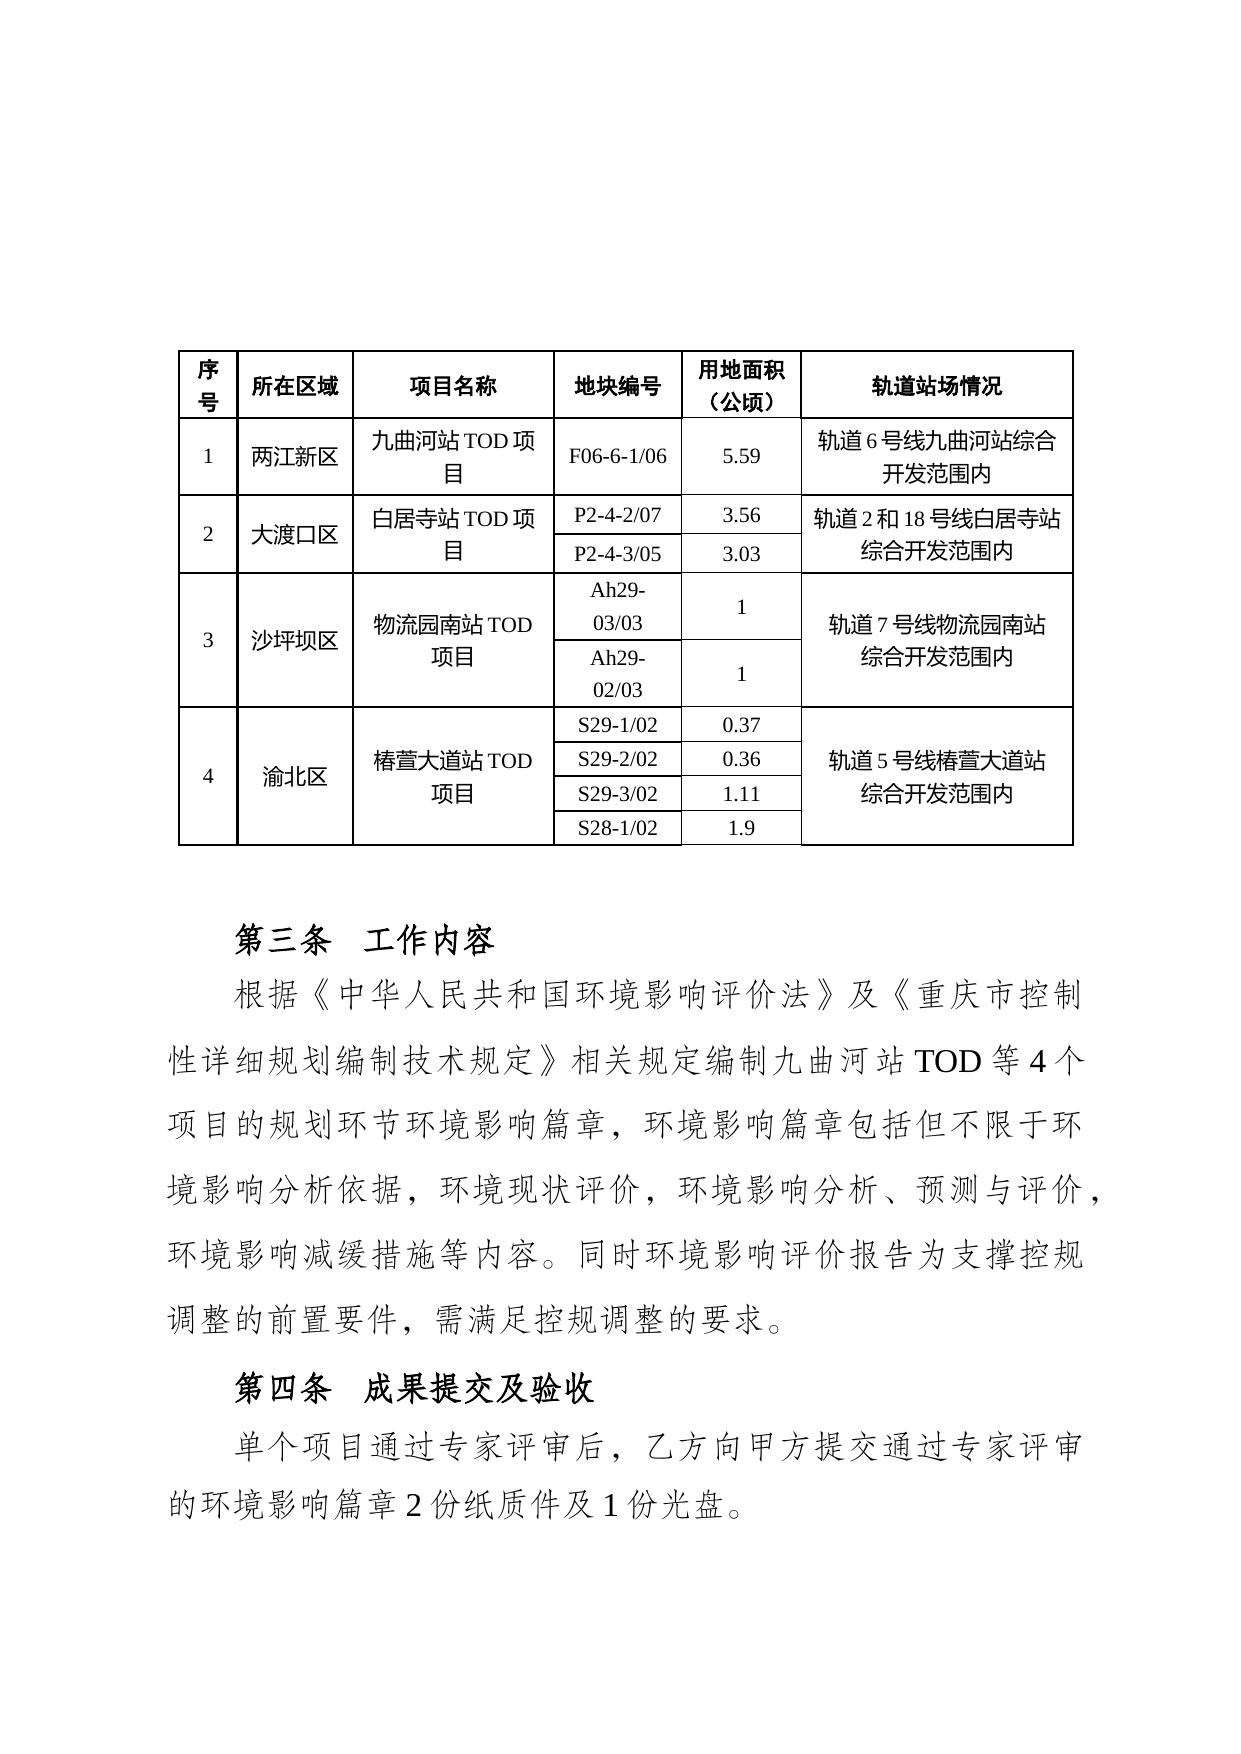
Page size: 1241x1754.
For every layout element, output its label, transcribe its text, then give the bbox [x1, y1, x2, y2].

table_cell P2-4-3/05 [555, 535, 681, 572]
text 单个项目通过专家评审后，乙方向甲方提交通过专家评审的环境影响篇章2份纸质件及1份光盘。 [165, 1411, 1087, 1528]
table_header 地块编号 [555, 352, 681, 417]
table_cell 大渡口区 [239, 496, 352, 572]
table_cell 1 [180, 419, 236, 494]
table_cell 两江新区 [239, 419, 352, 494]
table_cell 九曲河站TOD项目 [354, 419, 553, 494]
table_cell P2-4-2/07 [555, 496, 681, 533]
table_cell S28-1/02 [555, 812, 681, 844]
table_cell 3 [180, 574, 236, 706]
table_cell 椿萱大道站TOD项目 [354, 708, 553, 844]
table_cell Ah29-02/03 [555, 641, 681, 706]
text 根据《中华人民共和国环境影响评价法》及《重庆市控制性详细规划编制技术规定》相关规定编制九曲河站TOD等4个项目的规划环节环境影响篇章，环境影响篇章包括但不限于环境影响分析依据，环境现状评价，环境影响分析、预测与评价，环境影响减缓措施等内容。同时环境影响评价报告为支撑控规调整的前置要件，需满足控规调整的要求。 [165, 963, 1087, 1353]
table_cell 0.37 [682, 707, 801, 741]
table_cell 5.59 [682, 418, 801, 494]
table_cell 轨道2和18号线白居寺站综合开发范围内 [802, 496, 1072, 572]
table_header 所在区域 [239, 352, 352, 417]
table_cell 2 [180, 496, 236, 572]
table_cell S29-1/02 [555, 708, 681, 741]
table_cell 轨道7号线物流园南站 综合开发范围内 [802, 574, 1072, 706]
table_cell 白居寺站TOD项目 [354, 496, 553, 572]
text 第四条 成果提交及验收 [165, 1353, 1087, 1411]
table_cell F06-6-1/06 [555, 419, 681, 494]
table_header 用地面积 （公顷） [683, 352, 800, 417]
table_cell 1.11 [682, 776, 801, 810]
table_header 序号 [180, 352, 236, 417]
table_cell 3.56 [682, 495, 801, 533]
text 第三条 工作内容 [165, 905, 1087, 963]
table_cell 1.9 [682, 811, 801, 844]
table_header 项目名称 [354, 352, 553, 417]
table_cell 渝北区 [239, 708, 352, 844]
table_cell S29-3/02 [555, 777, 681, 810]
table_cell 物流园南站TOD项目 [354, 574, 553, 706]
table_cell 沙坪坝区 [239, 574, 352, 706]
table_cell 1 [682, 640, 801, 706]
table_cell 0.36 [682, 742, 801, 775]
table_cell 1 [682, 573, 801, 639]
table_cell Ah29-03/03 [555, 574, 681, 639]
table_cell 3.03 [682, 534, 801, 572]
table_cell S29-2/02 [555, 743, 681, 775]
table_header 轨道站场情况 [802, 352, 1072, 417]
table_cell 轨道5号线椿萱大道站 综合开发范围内 [802, 708, 1072, 844]
table_cell 4 [180, 708, 236, 844]
table_cell 轨道6号线九曲河站综合开发范围内 [802, 419, 1072, 494]
